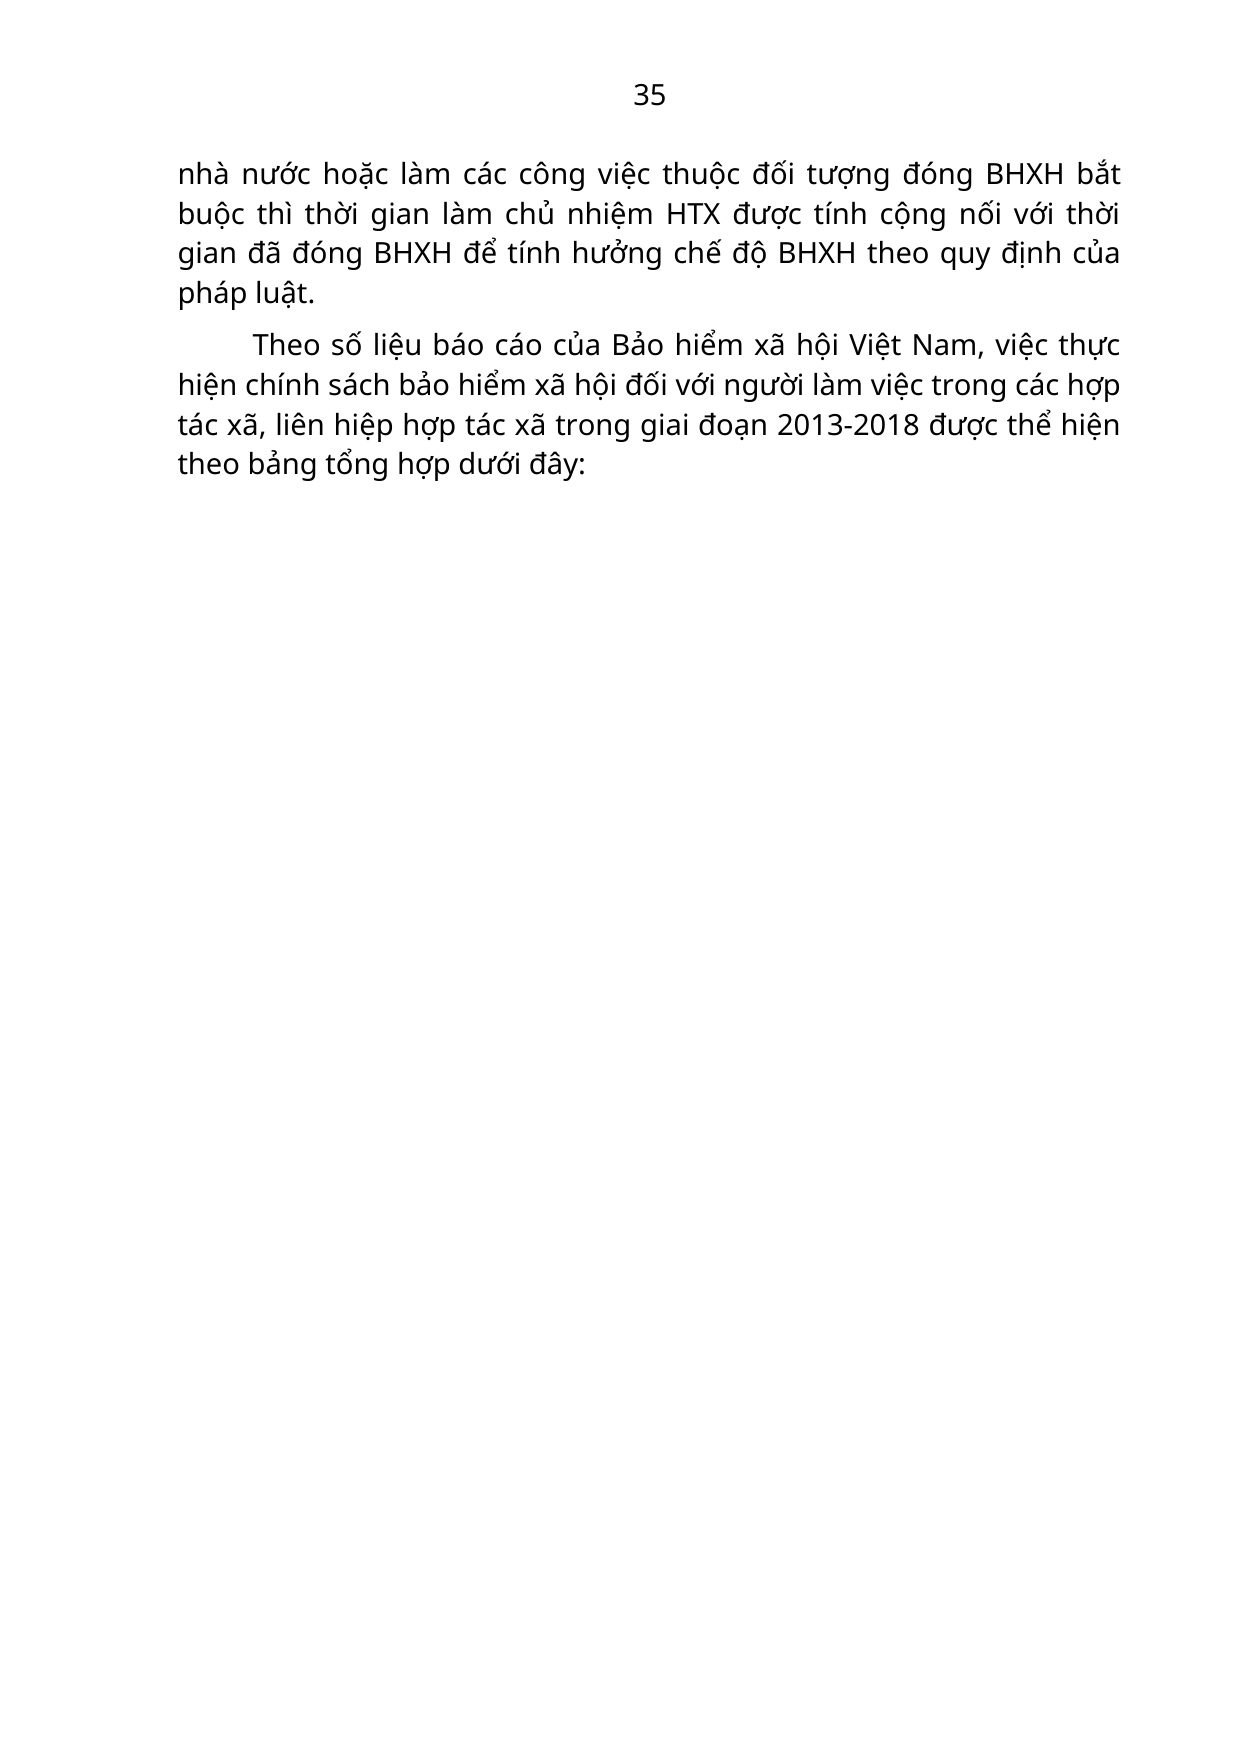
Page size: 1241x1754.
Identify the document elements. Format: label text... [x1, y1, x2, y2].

text Theo số liệu báo cáo của Bảo hiểm xã hội Việt Nam, việc thực hiện chính sách bảo hiểm xã hội đối với người làm việc trong các hợp tác xã, liên hiệp hợp tác xã trong giai đoạn 2013-2018 được thể hiện theo bảng tổng hợp dưới đây: [177, 324, 1122, 483]
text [177, 153, 1122, 312]
